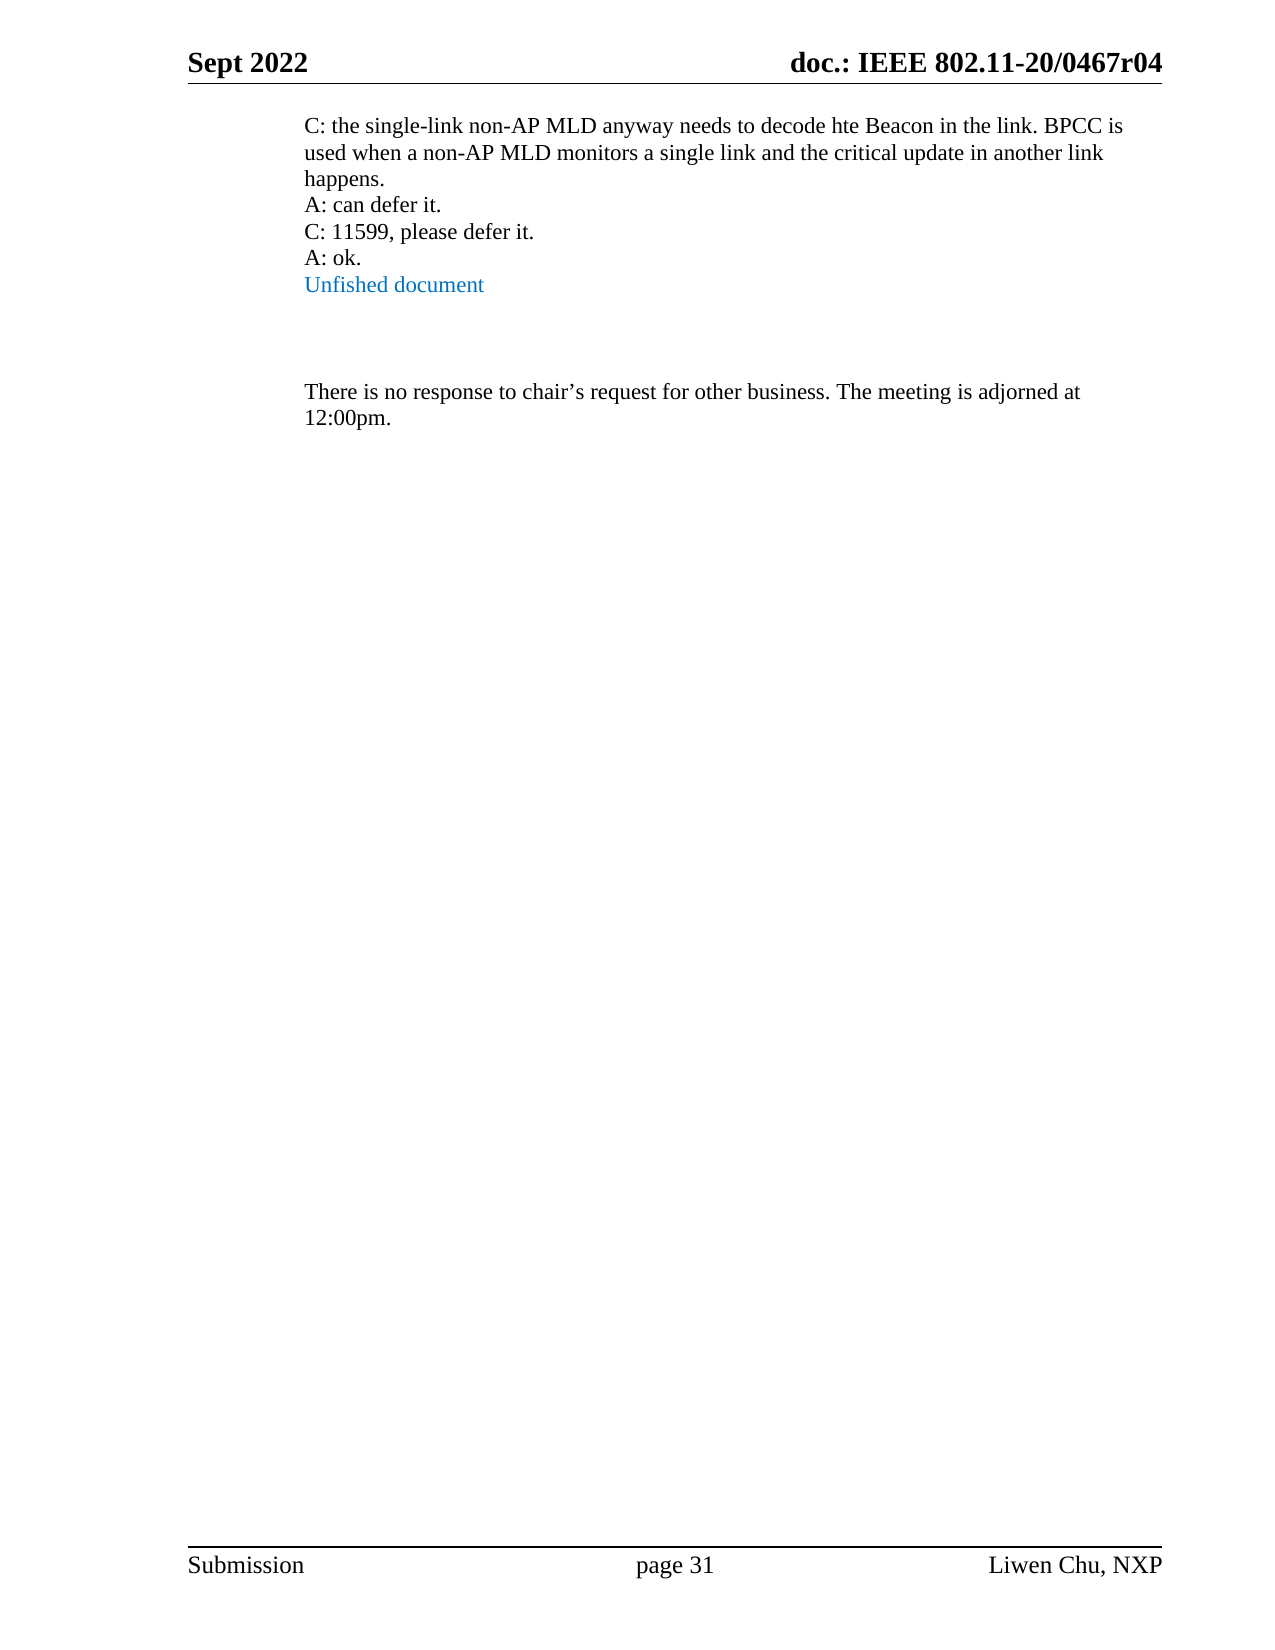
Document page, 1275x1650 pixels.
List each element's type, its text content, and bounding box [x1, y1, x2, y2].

list There is no response to chair’s request for other business. The meeting is adjorned at 12:00pm. [304, 378, 1162, 431]
list C: the single-link non-AP MLD anyway needs to decode hte Beacon in the link. BPCC is used when a non-AP MLD monitors a single link and the critical update in another link happens. [304, 112, 1162, 192]
list Unfished document [304, 271, 1162, 297]
list C: 11599, please defer it. [304, 218, 1162, 244]
list A: can defer it. [304, 192, 1162, 218]
list A: ok. [304, 244, 1162, 271]
